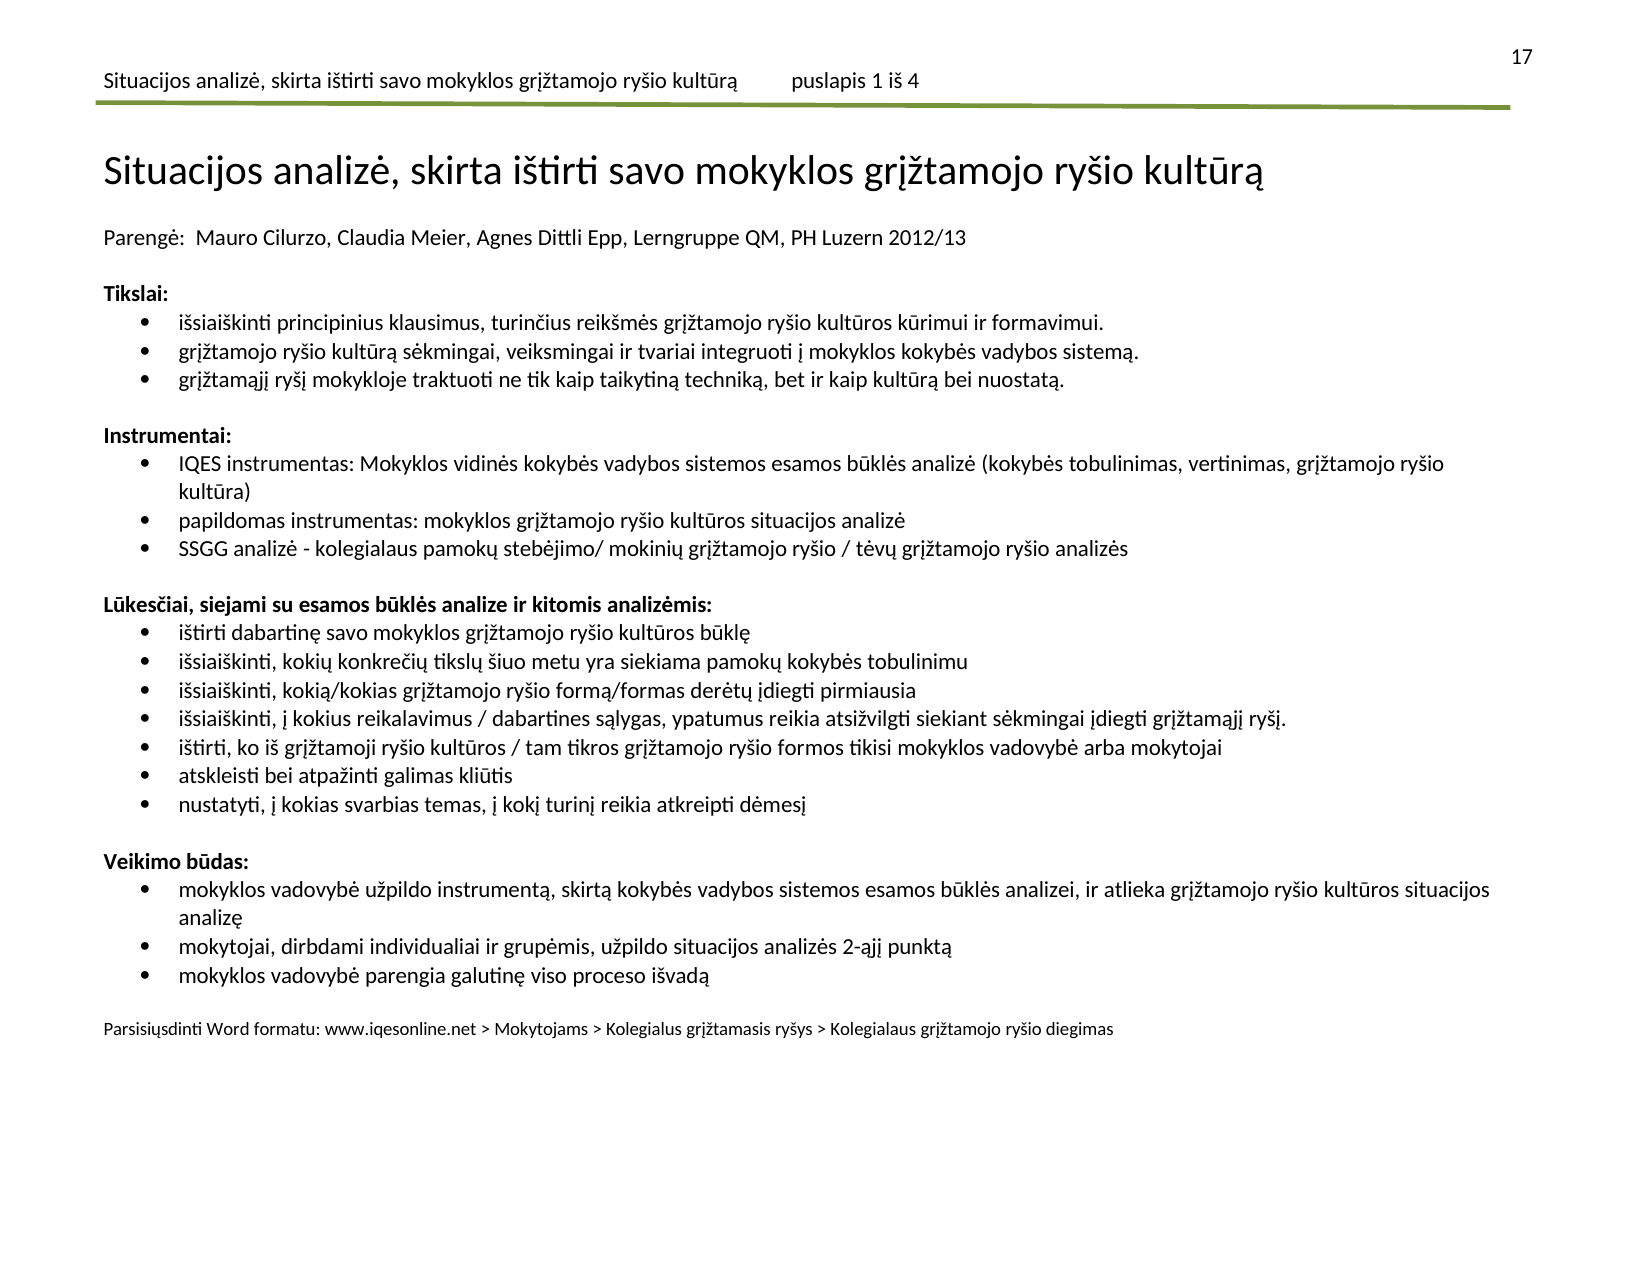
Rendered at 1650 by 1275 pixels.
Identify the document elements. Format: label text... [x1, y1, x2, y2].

list ištirti dabartinę savo mokyklos grįžtamojo ryšio kultūros būklę [141, 618, 1544, 646]
subtitle Instrumentai: [103, 421, 1544, 449]
text Situacijos analizė, skirta ištirti savo mokyklos grįžtamojo ryšio kultūrą puslapis 1 iš 4 [103, 69, 1544, 94]
subtitle Situacijos analizė, skirta ištirti savo mokyklos grįžtamojo ryšio kultūrą [103, 144, 1544, 195]
list ištirti, ko iš grįžtamoji ryšio kultūros / tam tikros grįžtamojo ryšio formos tikisi mokyklos vadovybė arba mokytojai [141, 733, 1544, 761]
subtitle Lūkesčiai, siejami su esamos būklės analize ir kitomis analizėmis: [103, 590, 1544, 618]
list išsiaiškinti, kokią/kokias grįžtamojo ryšio formą/formas derėtų įdiegti pirmiausia [141, 675, 1544, 704]
subtitle Veikimo būdas: [103, 847, 1544, 875]
text 17 [83, 45, 1532, 69]
text Parsisiųsdinti Word formatu: www.iqesonline.net > Mokytojams > Kolegialus grįžtamasis ryšys > Kolegialaus grįžtamojo ryšio diegimas [103, 1017, 1544, 1040]
list mokyklos vadovybė užpildo instrumentą, skirtą kokybės vadybos sistemos esamos būklės analizei, ir atlieka grįžtamojo ryšio kultūros situacijos analizę [141, 875, 1502, 931]
subtitle Tikslai: [103, 279, 1544, 307]
list grįžtamąjį ryšį mokykloje traktuoti ne tik kaip taikytiną techniką, bet ir kaip kultūrą bei nuostatą. [141, 365, 1544, 393]
list mokyklos vadovybė parengia galutinę viso proceso išvadą [141, 960, 1544, 989]
list SSGG analizė - kolegialaus pamokų stebėjimo/ mokinių grįžtamojo ryšio / tėvų grįžtamojo ryšio analizės [141, 534, 1544, 562]
list išsiaiškinti, į kokius reikalavimus / dabartines sąlygas, ypatumus reikia atsižvilgti siekiant sėkmingai įdiegti grįžtamąjį ryšį. [141, 704, 1544, 733]
list papildomas instrumentas: mokyklos grįžtamojo ryšio kultūros situacijos analizė [141, 505, 1544, 534]
list nustatyti, į kokias svarbias temas, į kokį turinį reikia atkreipti dėmesį [141, 790, 1544, 819]
list mokytojai, dirbdami individualiai ir grupėmis, užpildo situacijos analizės 2-ąjį punktą [141, 931, 1544, 960]
list atskleisti bei atpažinti galimas kliūtis [141, 761, 1544, 790]
list išsiaiškinti principinius klausimus, turinčius reikšmės grįžtamojo ryšio kultūros kūrimui ir formavimui. [141, 307, 1544, 336]
list grįžtamojo ryšio kultūrą sėkmingai, veiksmingai ir tvariai integruoti į mokyklos kokybės vadybos sistemą. [141, 336, 1544, 365]
list išsiaiškinti, kokių konkrečių tikslų šiuo metu yra siekiama pamokų kokybės tobulinimu [141, 646, 1544, 675]
list IQES instrumentas: Mokyklos vidinės kokybės vadybos sistemos esamos būklės analizė (kokybės tobulinimas, vertinimas, grįžtamojo ryšio kultūra) [141, 449, 1455, 505]
text Parengė: Mauro Cilurzo, Claudia Meier, Agnes Dittli Epp, Lerngruppe QM, PH Luzern 2012/13 [103, 223, 1544, 251]
